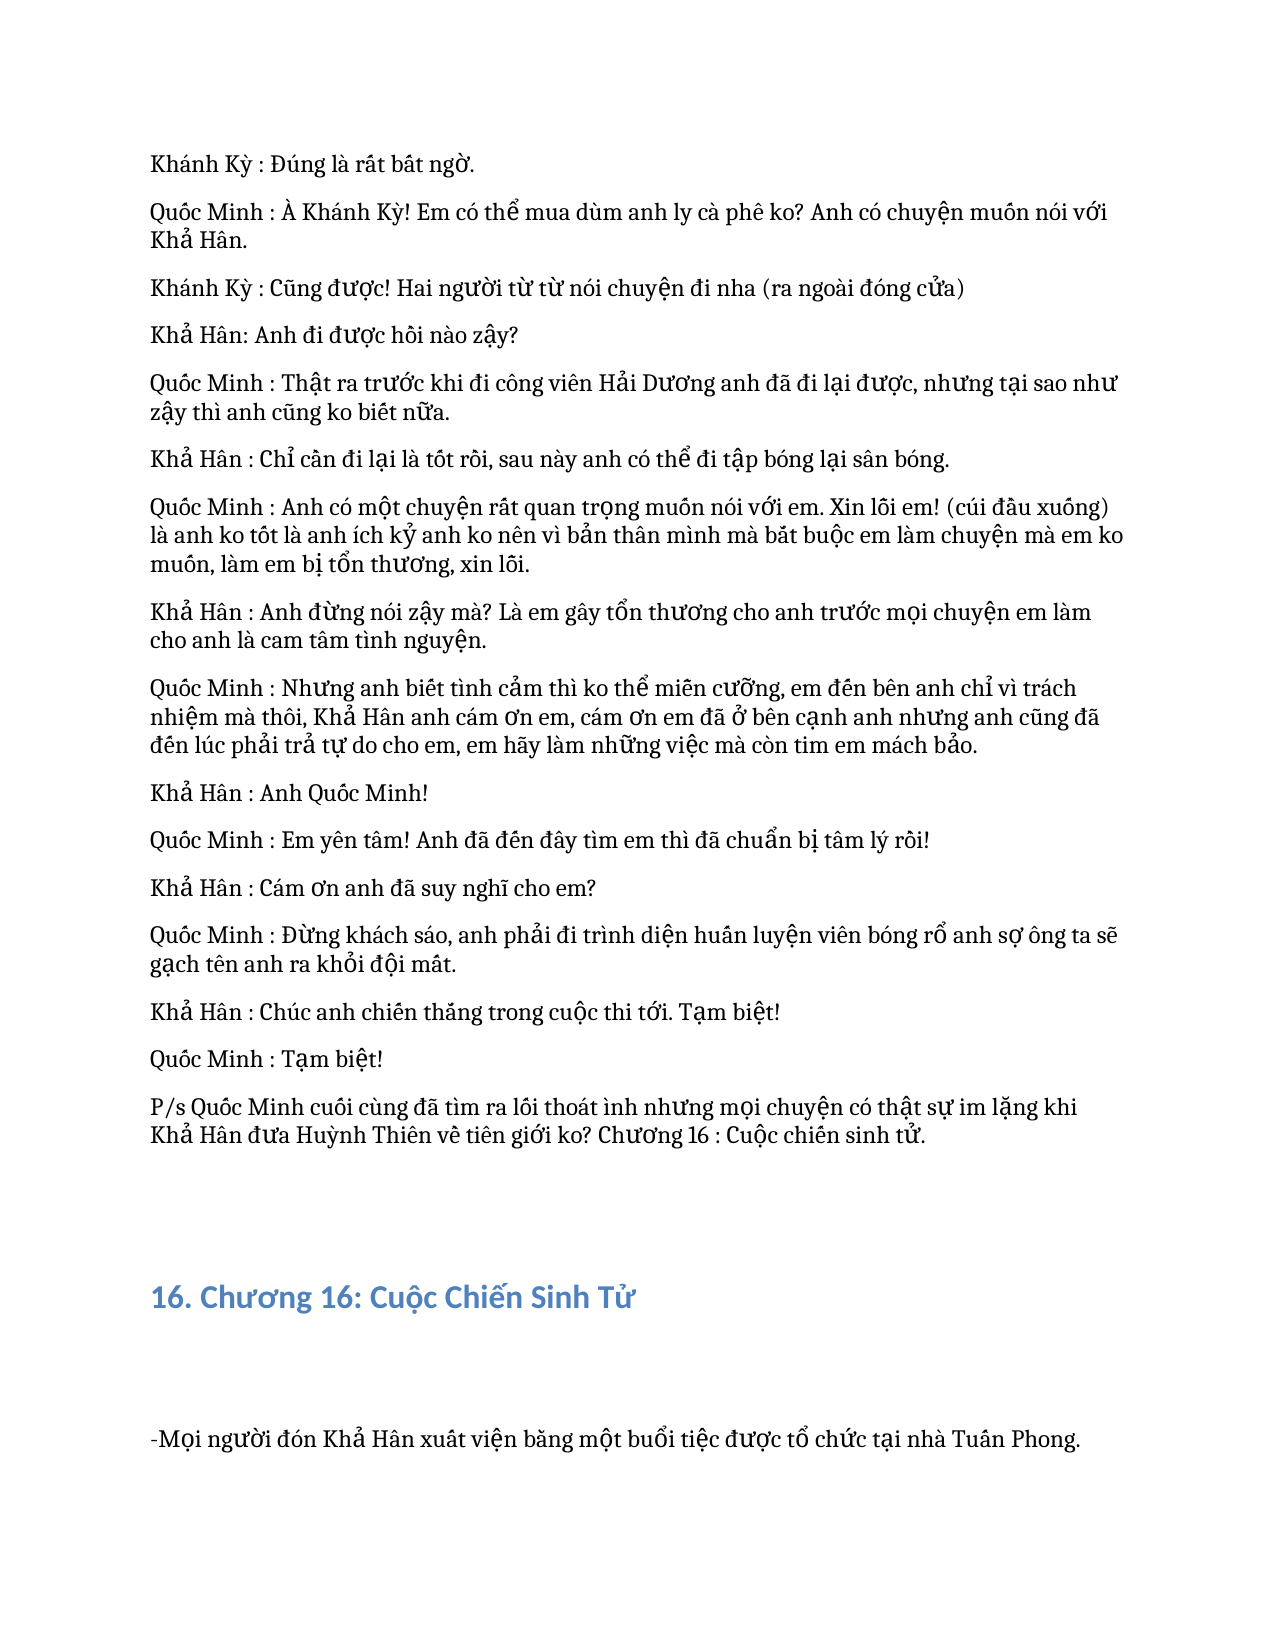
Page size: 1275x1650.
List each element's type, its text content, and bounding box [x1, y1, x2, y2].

text Khánh Kỳ : Cũng được! Hai người từ từ nói chuyện đi nha (ra ngoài đóng cửa) [150, 274, 1125, 302]
text Quốc Minh : Đừng khách sáo, anh phải đi trình diện huấn luyện viên bóng rổ anh sợ ông ta sẽ gạch tên anh ra khỏi đội mất. [150, 921, 1125, 979]
text Khả Hân : Cám ơn anh đã suy nghĩ cho em? [150, 874, 1125, 902]
text Khánh Kỳ : Đúng là rất bất ngờ. [150, 150, 1125, 179]
text -Mọi người đón Khả Hân xuất viện bằng một buổi tiệc được tổ chức tại nhà Tuấn Phong. [150, 1425, 1125, 1454]
text Quốc Minh : Thật ra trước khi đi công viên Hải Dương anh đã đi lại được, nhưng tại sao như zậy thì anh cũng ko biết nữa. [150, 369, 1125, 426]
text Quốc Minh : Nhưng anh biết tình cảm thì ko thể miễn cưỡng, em đến bên anh chỉ vì trách nhiệm mà thôi, Khả Hân anh cám ơn em, cám ơn em đã ở bên cạnh anh nhưng anh cũng đã đến lúc phải trả tự do cho em, em hãy làm những việc mà còn tim em mách bảo. [150, 674, 1125, 760]
text Khả Hân : Chúc anh chiến thắng trong cuộc thi tới. Tạm biệt! [150, 997, 1125, 1026]
text Khả Hân: Anh đi được hồi nào zậy? [150, 321, 1125, 350]
text Khả Hân : Chỉ cần đi lại là tốt rồi, sau này anh có thể đi tập bóng lại sân bóng. [150, 445, 1125, 474]
text Quốc Minh : Tạm biệt! [150, 1045, 1125, 1074]
text Quốc Minh : Em yên tâm! Anh đã đến đây tìm em thì đã chuẩn bị tâm lý rồi! [150, 826, 1125, 855]
text Quốc Minh : À Khánh Kỳ! Em có thể mua dùm anh ly cà phê ko? Anh có chuyện muốn nói với Khả Hân. [150, 197, 1125, 255]
text Khả Hân : Anh Quốc Minh! [150, 779, 1125, 807]
text P/s Quốc Minh cuối cùng đã tìm ra lối thoát ình nhưng mọi chuyện có thật sự im lặng khi Khả Hân đưa Huỳnh Thiên về tiên giới ko? Chương 16 : Cuộc chiến sinh tử. [150, 1092, 1125, 1150]
text Quốc Minh : Anh có một chuyện rất quan trọng muốn nói với em. Xin lỗi em! (cúi đầu xuống) là anh ko tốt là anh ích kỷ anh ko nên vì bản thân mình mà bắt buộc em làm chuyện mà em ko muốn, làm em bị tổn thương, xin lỗi. [150, 492, 1125, 579]
text Khả Hân : Anh đừng nói zậy mà? Là em gây tổn thương cho anh trước mọi chuyện em làm cho anh là cam tâm tình nguyện. [150, 597, 1125, 655]
subtitle 16. Chương 16: Cuộc Chiến Sinh Tử​ [150, 1276, 1125, 1317]
